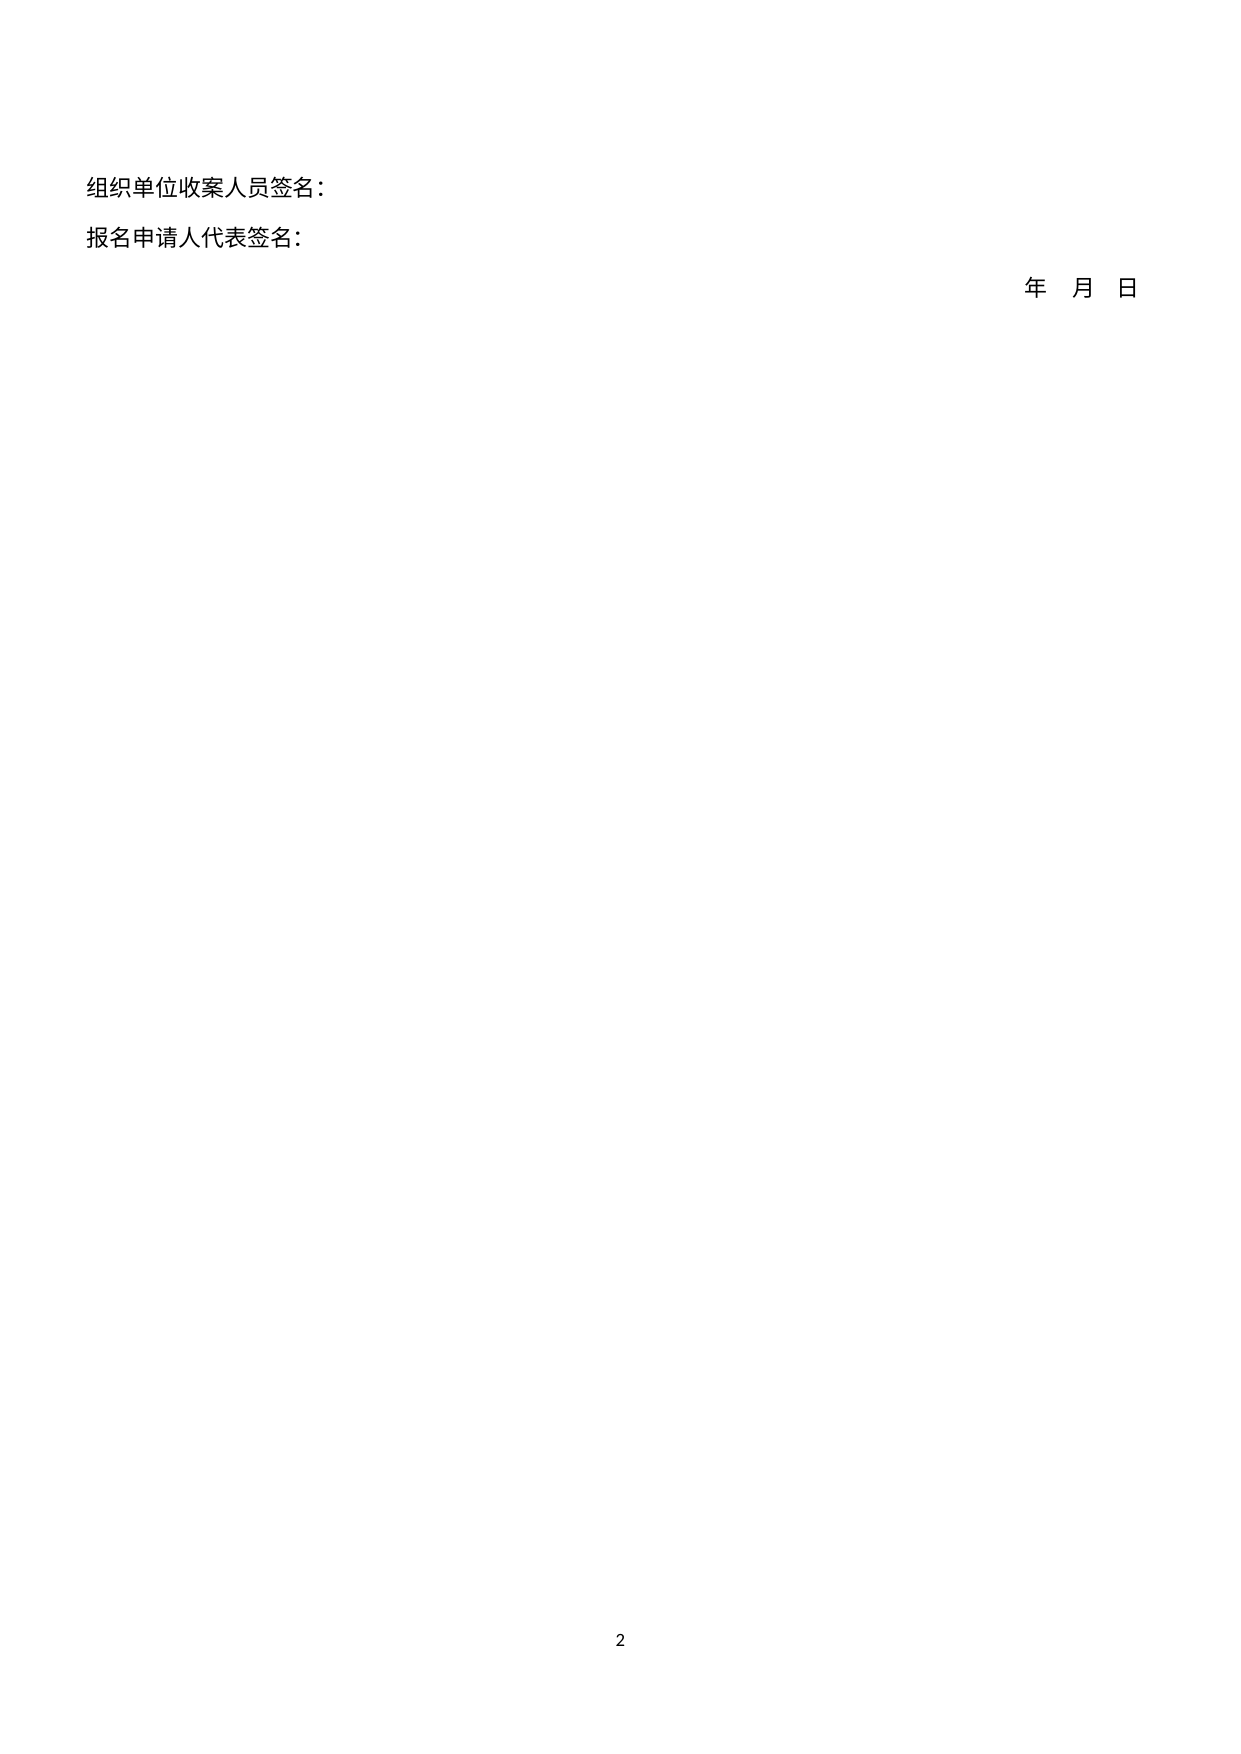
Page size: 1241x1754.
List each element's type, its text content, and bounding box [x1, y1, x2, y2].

text 年 月 日 [75, 269, 1139, 303]
text 组织单位收案人员签名： [75, 170, 1139, 203]
text 报名申请人代表签名： [75, 220, 1139, 253]
